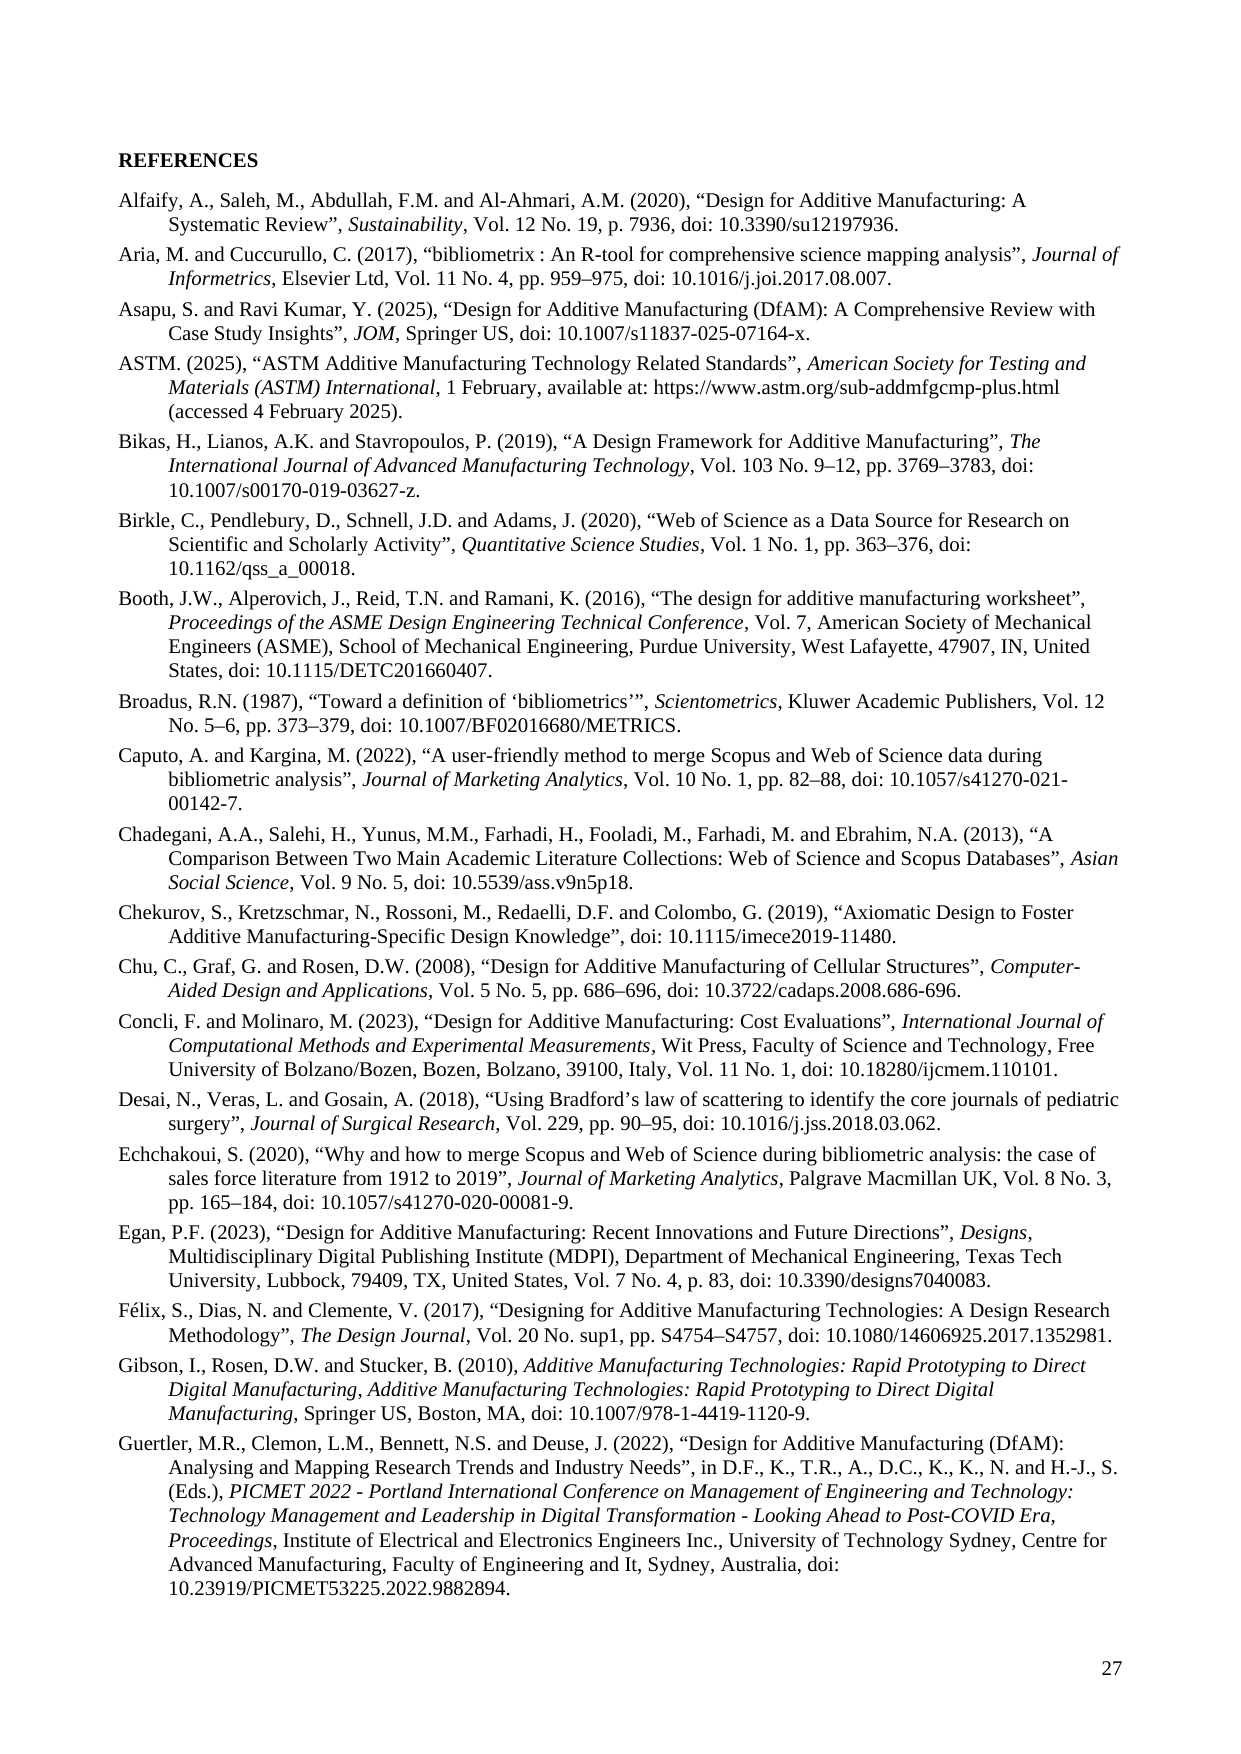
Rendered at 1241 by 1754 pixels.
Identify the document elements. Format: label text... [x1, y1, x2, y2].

text Gibson, I., Rosen, D.W. and Stucker, B. (2010), Additive Manufacturing Technologies: Rapid Prototyping to Direct Digital Manufacturing, Additive Manufacturing Technologies: Rapid Prototyping to Direct Digital Manufacturing, Springer US, Boston, MA, doi: 10.1007/978-1-4419-1120-9. [118, 1353, 1122, 1425]
text Aria, M. and Cuccurullo, C. (2017), “bibliometrix : An R-tool for comprehensive science mapping analysis”, Journal of Informetrics, Elsevier Ltd, Vol. 11 No. 4, pp. 959–975, doi: 10.1016/j.joi.2017.08.007. [118, 242, 1122, 290]
text Desai, N., Veras, L. and Gosain, A. (2018), “Using Bradford’s law of scattering to identify the core journals of pediatric surgery”, Journal of Surgical Research, Vol. 229, pp. 90–95, doi: 10.1016/j.jss.2018.03.062. [118, 1087, 1122, 1135]
text ASTM. (2025), “ASTM Additive Manufacturing Technology Related Standards”, American Society for Testing and Materials (ASTM) International, 1 February, available at: https://www.astm.org/sub-addmfgcmp-plus.html (accessed 4 February 2025). [118, 351, 1122, 423]
text Echchakoui, S. (2020), “Why and how to merge Scopus and Web of Science during bibliometric analysis: the case of sales force literature from 1912 to 2019”, Journal of Marketing Analytics, Palgrave Macmillan UK, Vol. 8 No. 3, pp. 165–184, doi: 10.1057/s41270-020-00081-9. [118, 1142, 1122, 1214]
text Caputo, A. and Kargina, M. (2022), “A user-friendly method to merge Scopus and Web of Science data during bibliometric analysis”, Journal of Marketing Analytics, Vol. 10 No. 1, pp. 82–88, doi: 10.1057/s41270-021-00142-7. [118, 743, 1122, 815]
text Concli, F. and Molinaro, M. (2023), “Design for Additive Manufacturing: Cost Evaluations”, International Journal of Computational Methods and Experimental Measurements, Wit Press, Faculty of Science and Technology, Free University of Bolzano/Bozen, Bozen, Bolzano, 39100, Italy, Vol. 11 No. 1, doi: 10.18280/ijcmem.110101. [118, 1009, 1122, 1081]
text Broadus, R.N. (1987), “Toward a definition of ‘bibliometrics’”, Scientometrics, Kluwer Academic Publishers, Vol. 12 No. 5–6, pp. 373–379, doi: 10.1007/BF02016680/METRICS. [118, 689, 1122, 737]
text Bikas, H., Lianos, A.K. and Stavropoulos, P. (2019), “A Design Framework for Additive Manufacturing”, The International Journal of Advanced Manufacturing Technology, Vol. 103 No. 9–12, pp. 3769–3783, doi: 10.1007/s00170-019-03627-z. [118, 429, 1122, 502]
text Chekurov, S., Kretzschmar, N., Rossoni, M., Redaelli, D.F. and Colombo, G. (2019), “Axiomatic Design to Foster Additive Manufacturing-Specific Design Knowledge”, doi: 10.1115/imece2019-11480. [118, 900, 1122, 948]
text Chadegani, A.A., Salehi, H., Yunus, M.M., Farhadi, H., Fooladi, M., Farhadi, M. and Ebrahim, N.A. (2013), “A Comparison Between Two Main Academic Literature Collections: Web of Science and Scopus Databases”, Asian Social Science, Vol. 9 No. 5, doi: 10.5539/ass.v9n5p18. [118, 822, 1122, 894]
text Chu, C., Graf, G. and Rosen, D.W. (2008), “Design for Additive Manufacturing of Cellular Structures”, Computer-Aided Design and Applications, Vol. 5 No. 5, pp. 686–696, doi: 10.3722/cadaps.2008.686-696. [118, 954, 1122, 1002]
text Asapu, S. and Ravi Kumar, Y. (2025), “Design for Additive Manufacturing (DfAM): A Comprehensive Review with Case Study Insights”, JOM, Springer US, doi: 10.1007/s11837-025-07164-x. [118, 297, 1122, 345]
text Guertler, M.R., Clemon, L.M., Bennett, N.S. and Deuse, J. (2022), “Design for Additive Manufacturing (DfAM): Analysing and Mapping Research Trends and Industry Needs”, in D.F., K., T.R., A., D.C., K., K., N. and H.-J., S. (Eds.), PICMET 2022 - Portland International Conference on Management of Engineering and Technology: Technology Management and Leadership in Digital Transformation - Looking Ahead to Post-COVID Era, Proceedings, Institute of Electrical and Electronics Engineers Inc., University of Technology Sydney, Centre for Advanced Manufacturing, Faculty of Engineering and It, Sydney, Australia, doi: 10.23919/PICMET53225.2022.9882894. [118, 1431, 1122, 1600]
text Egan, P.F. (2023), “Design for Additive Manufacturing: Recent Innovations and Future Directions”, Designs, Multidisciplinary Digital Publishing Institute (MDPI), Department of Mechanical Engineering, Texas Tech University, Lubbock, 79409, TX, United States, Vol. 7 No. 4, p. 83, doi: 10.3390/designs7040083. [118, 1220, 1122, 1292]
text Alfaify, A., Saleh, M., Abdullah, F.M. and Al-Ahmari, A.M. (2020), “Design for Additive Manufacturing: A Systematic Review”, Sustainability, Vol. 12 No. 19, p. 7936, doi: 10.3390/su12197936. [118, 188, 1122, 236]
text Birkle, C., Pendlebury, D., Schnell, J.D. and Adams, J. (2020), “Web of Science as a Data Source for Research on Scientific and Scholarly Activity”, Quantitative Science Studies, Vol. 1 No. 1, pp. 363–376, doi: 10.1162/qss_a_00018. [118, 508, 1122, 580]
text Booth, J.W., Alperovich, J., Reid, T.N. and Ramani, K. (2016), “The design for additive manufacturing worksheet”, Proceedings of the ASME Design Engineering Technical Conference, Vol. 7, American Society of Mechanical Engineers (ASME), School of Mechanical Engineering, Purdue University, West Lafayette, 47907, IN, United States, doi: 10.1115/DETC201660407. [118, 586, 1122, 682]
text REFERENCES [118, 148, 1122, 172]
text Félix, S., Dias, N. and Clemente, V. (2017), “Designing for Additive Manufacturing Technologies: A Design Research Methodology”, The Design Journal, Vol. 20 No. sup1, pp. S4754–S4757, doi: 10.1080/14606925.2017.1352981. [118, 1298, 1122, 1347]
